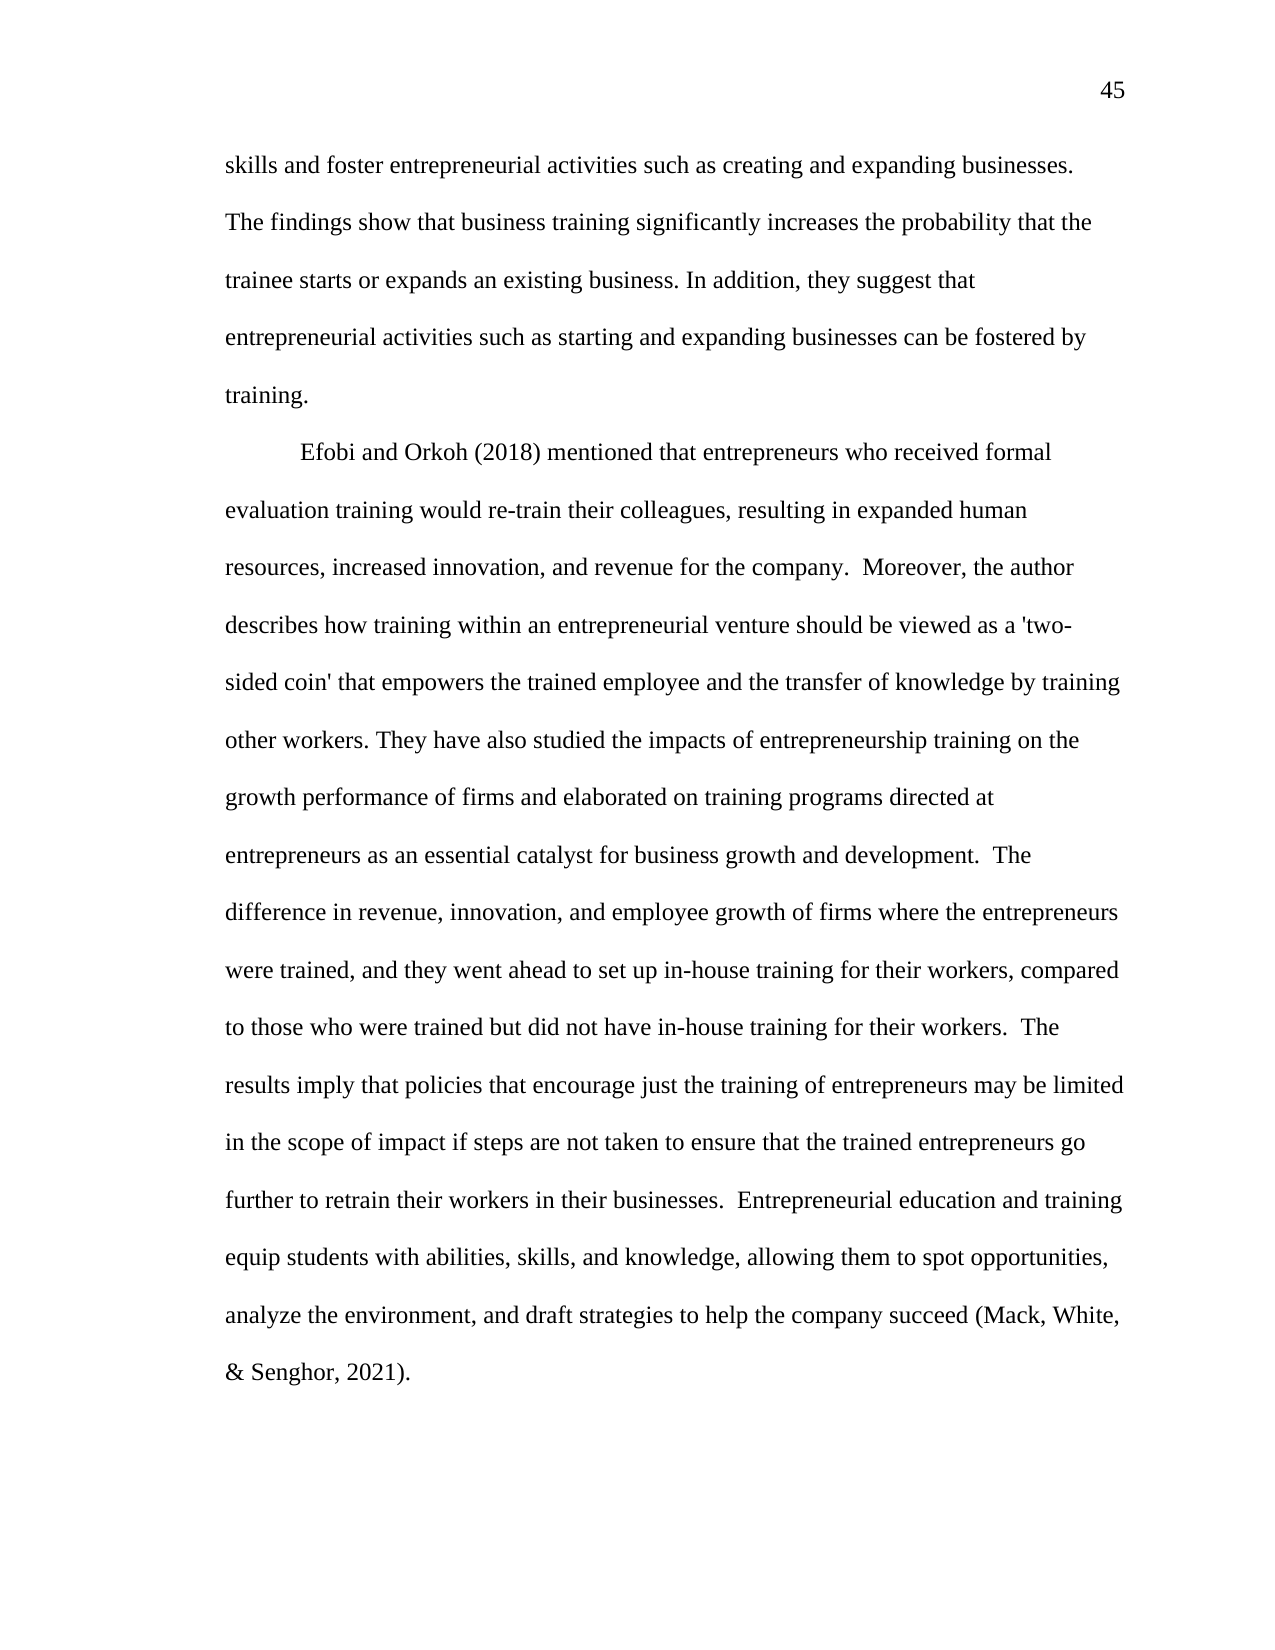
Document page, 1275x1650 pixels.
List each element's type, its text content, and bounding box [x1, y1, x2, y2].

text Efobi and Orkoh (2018) mentioned that entrepreneurs who received formal evaluation training would re-train their colleagues, resulting in expanded human resources, increased innovation, and revenue for the company. Moreover, the author describes how training within an entrepreneurial venture should be viewed as a 'two-sided coin' that empowers the trained employee and the transfer of knowledge by training other workers. They have also studied the impacts of entrepreneurship training on the growth performance of firms and elaborated on training programs directed at entrepreneurs as an essential catalyst for business growth and development. The difference in revenue, innovation, and employee growth of firms where the entrepreneurs were trained, and they went ahead to set up in-house training for their workers, compared to those who were trained but did not have in-house training for their workers. The results imply that policies that encourage just the training of entrepreneurs may be limited in the scope of impact if steps are not taken to ensure that the trained entrepreneurs go further to retrain their workers in their businesses. Entrepreneurial education and training equip students with abilities, skills, and knowledge, allowing them to spot opportunities, analyze the environment, and draft strategies to help the company succeed (Mack, White, & Senghor, 2021). [225, 437, 1125, 1386]
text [225, 150, 1125, 409]
